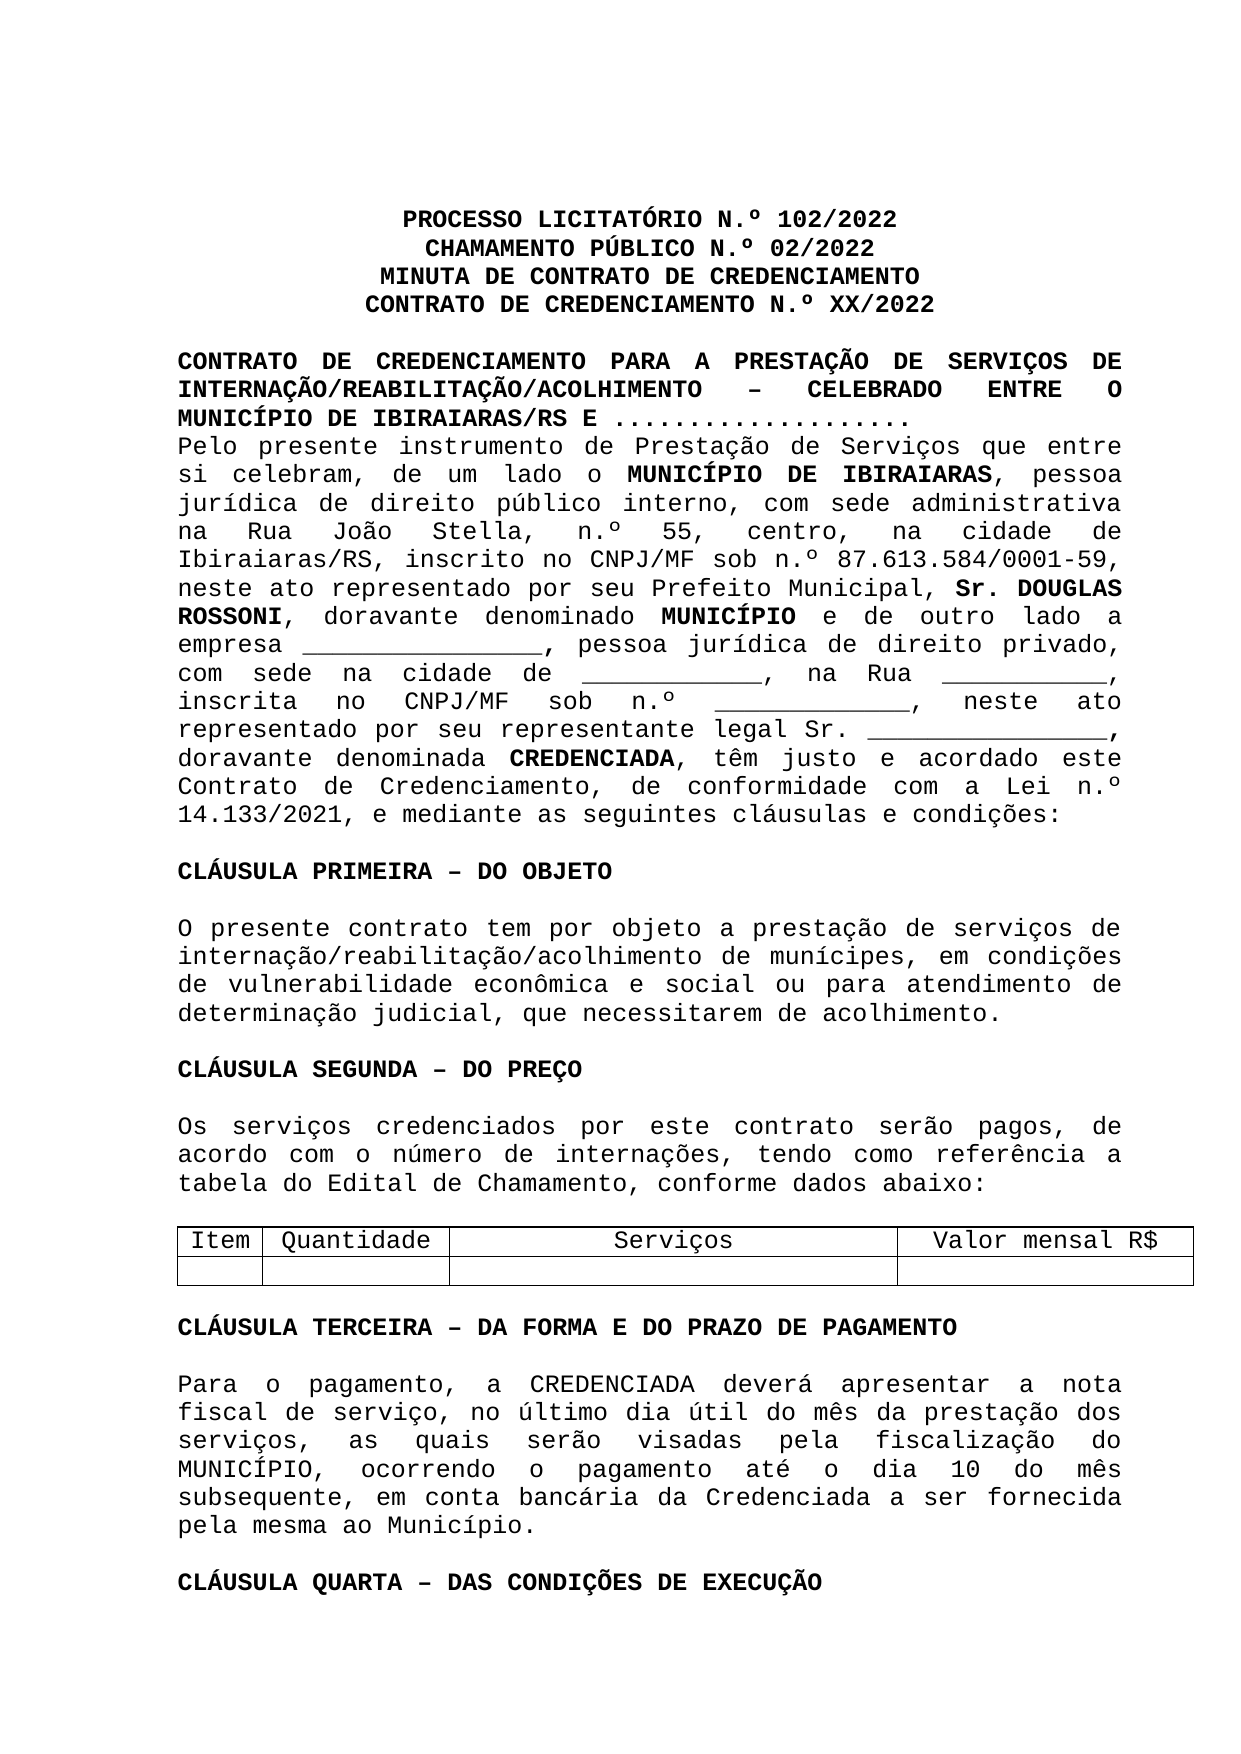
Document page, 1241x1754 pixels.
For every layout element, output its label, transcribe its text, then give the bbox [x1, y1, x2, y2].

text Os serviços credenciados por este contrato serão pagos, de acordo com o número de internações, tendo como referência a tabela do Edital de Chamamento, conforme dados abaixo: [177, 1113, 1122, 1198]
table_cell [450, 1257, 897, 1285]
text CONTRATO DE CREDENCIAMENTO N.º XX/2022 [177, 292, 1122, 320]
text Pelo presente instrumento de Prestação de Serviços que entre si celebram, de um lado o MUNICÍPIO DE IBIRAIARAS, pessoa jurídica de direito público interno, com sede administrativa na Rua João Stella, n.º 55, centro, na cidade de Ibiraiaras/RS, inscrito no CNPJ/MF sob n.º 87.613.584/0001-59, neste ato representado por seu Prefeito Municipal, Sr. DOUGLAS ROSSONI, doravante denominado MUNICÍPIO e de outro lado a empresa ________________, pessoa jurídica de direito privado, com sede na cidade de ____________, na Rua ___________, inscrita no CNPJ/MF sob n.º _____________, neste ato representado por seu representante legal Sr. ________________, doravante denominada CREDENCIADA, têm justo e acordado este Contrato de Credenciamento, de conformidade com a Lei n.º 14.133/2021, e mediante as seguintes cláusulas e condições: [177, 433, 1122, 830]
text CLÁUSULA SEGUNDA – DO PREÇO [177, 1057, 1122, 1085]
text CONTRATO DE CREDENCIAMENTO PARA A PRESTAÇÃO DE SERVIÇOS DE INTERNAÇÃO/REABILITAÇÃO/ACOLHIMENTO – CELEBRADO ENTRE O MUNICÍPIO DE IBIRAIARAS/RS E .................... [177, 348, 1122, 433]
table_cell [263, 1257, 449, 1285]
text PROCESSO LICITATÓRIO N.º 102/2022 [177, 207, 1122, 235]
text CLÁUSULA PRIMEIRA – DO OBJETO [177, 858, 1122, 887]
text CLÁUSULA QUARTA – DAS CONDIÇÕES DE EXECUÇÃO [177, 1569, 1122, 1598]
table_cell [178, 1257, 262, 1285]
table_header Item [178, 1228, 262, 1256]
table_header Quantidade [263, 1228, 449, 1256]
text CLÁUSULA TERCEIRA – DA FORMA E DO PRAZO DE PAGAMENTO [177, 1314, 1122, 1343]
text CHAMAMENTO PÚBLICO N.º 02/2022 [177, 235, 1122, 263]
table_header Valor mensal R$ [898, 1228, 1193, 1256]
table_cell [898, 1257, 1193, 1285]
text MINUTA DE CONTRATO DE CREDENCIAMENTO [177, 263, 1122, 292]
table_header Serviços [450, 1228, 897, 1256]
text Para o pagamento, a CREDENCIADA deverá apresentar a nota fiscal de serviço, no último dia útil do mês da prestação dos serviços, as quais serão visadas pela fiscalização do MUNICÍPIO, ocorrendo o pagamento até o dia 10 do mês subsequente, em conta bancária da Credenciada a ser fornecida pela mesma ao Município. [177, 1371, 1122, 1541]
text O presente contrato tem por objeto a prestação de serviços de internação/reabilitação/acolhimento de munícipes, em condições de vulnerabilidade econômica e social ou para atendimento de determinação judicial, que necessitarem de acolhimento. [177, 915, 1122, 1028]
